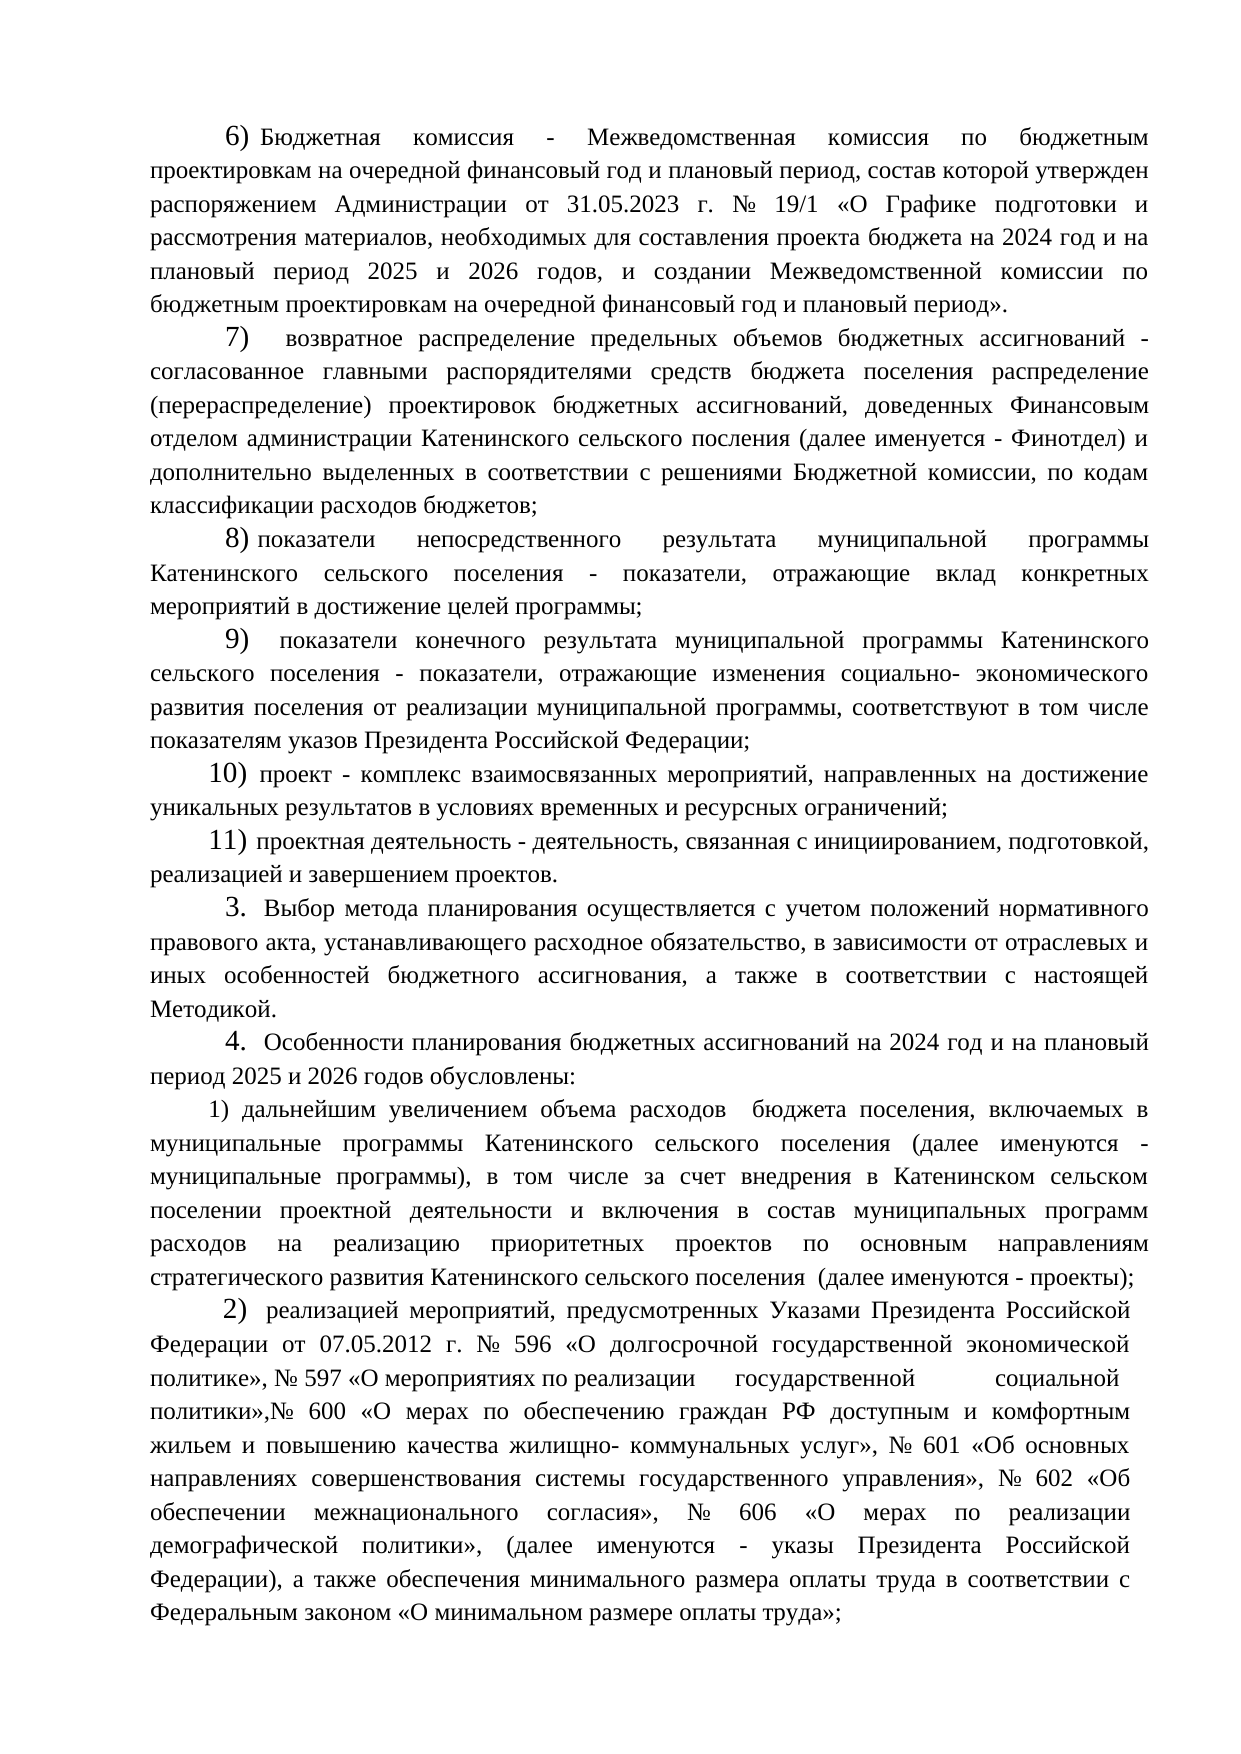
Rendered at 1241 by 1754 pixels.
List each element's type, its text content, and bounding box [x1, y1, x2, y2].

list Бюджетная комиссия - Межведомственная комиссия по бюджетным проектировкам на очередной финансовый год и плановый период, состав которой утвержден распоряжением Администрации от 31.05.2023 г. № 19/1 «О Графике подготовки и рассмотрения материалов, необходимых для составления проекта бюджета на 2024 год и на плановый период 2025 и 2026 годов, и создании Межведомственной комиссии по бюджетным проектировкам на очередной финансовый год и плановый период». [150, 118, 1149, 319]
list реализацией мероприятий, предусмотренных Указами Президента Российской Федерации от 07.05.2012 г. № 596 «О долгосрочной государственной экономической политике», № 597 «О мероприятиях по реализации государственной социальной политики»,№ 600 «О мерах по обеспечению граждан РФ доступным и комфортным жильем и повышению качества жилищно- коммунальных услуг», № 601 «Об основных направлениях совершенствования системы государственного управления», № 602 «Об обеспечении межнационального согласия», № 606 «О мерах по реализации демографической политики», (далее именуются - указы Президента Российской Федерации), а также обеспечения минимального размера оплаты труда в соответствии с Федеральным законом «О минимальном размере оплаты труда»; [150, 1292, 1131, 1627]
list показатели непосредственного результата муниципальной программы Катенинского сельского поселения - показатели, отражающие вклад конкретных мероприятий в достижение целей программы; [150, 521, 1149, 621]
text 1) дальнейшим увеличением объема расходов бюджета поселения, включаемых в муниципальные программы Катенинского сельского поселения (далее именуются - муниципальные программы), в том числе за счет внедрения в Катенинском сельском поселении проектной деятельности и включения в состав муниципальных программ расходов на реализацию приоритетных проектов по основным направлениям стратегического развития Катенинского сельского поселения (далее именуются - проекты); [150, 1091, 1149, 1292]
list проектная деятельность - деятельность, связанная с инициированием, подготовкой, реализацией и завершением проектов. [150, 822, 1149, 889]
list проект - комплекс взаимосвязанных мероприятий, направленных на достижение уникальных результатов в условиях временных и ресурсных ограничений; [150, 755, 1149, 822]
list показатели конечного результата муниципальной программы Катенинского сельского поселения - показатели, отражающие изменения социально- экономического развития поселения от реализации муниципальной программы, соответствуют в том числе показателям указов Президента Российской Федерации; [150, 621, 1149, 755]
list возвратное распределение предельных объемов бюджетных ассигнований - согласованное главными распорядителями средств бюджета поселения распределение (перераспределение) проектировок бюджетных ассигнований, доведенных Финансовым отделом администрации Катенинского сельского посления (далее именуется - Финотдел) и дополнительно выделенных в соответствии с решениями Бюджетной комиссии, по кодам классификации расходов бюджетов; [150, 319, 1149, 521]
list Особенности планирования бюджетных ассигнований на 2024 год и на плановый период 2025 и 2026 годов обусловлены: [150, 1024, 1149, 1091]
list Выбор метода планирования осуществляется с учетом положений нормативного правового акта, устанавливающего расходное обязательство, в зависимости от отраслевых и иных особенностей бюджетного ассигнования, а также в соответствии с настоящей Методикой. [150, 889, 1149, 1024]
